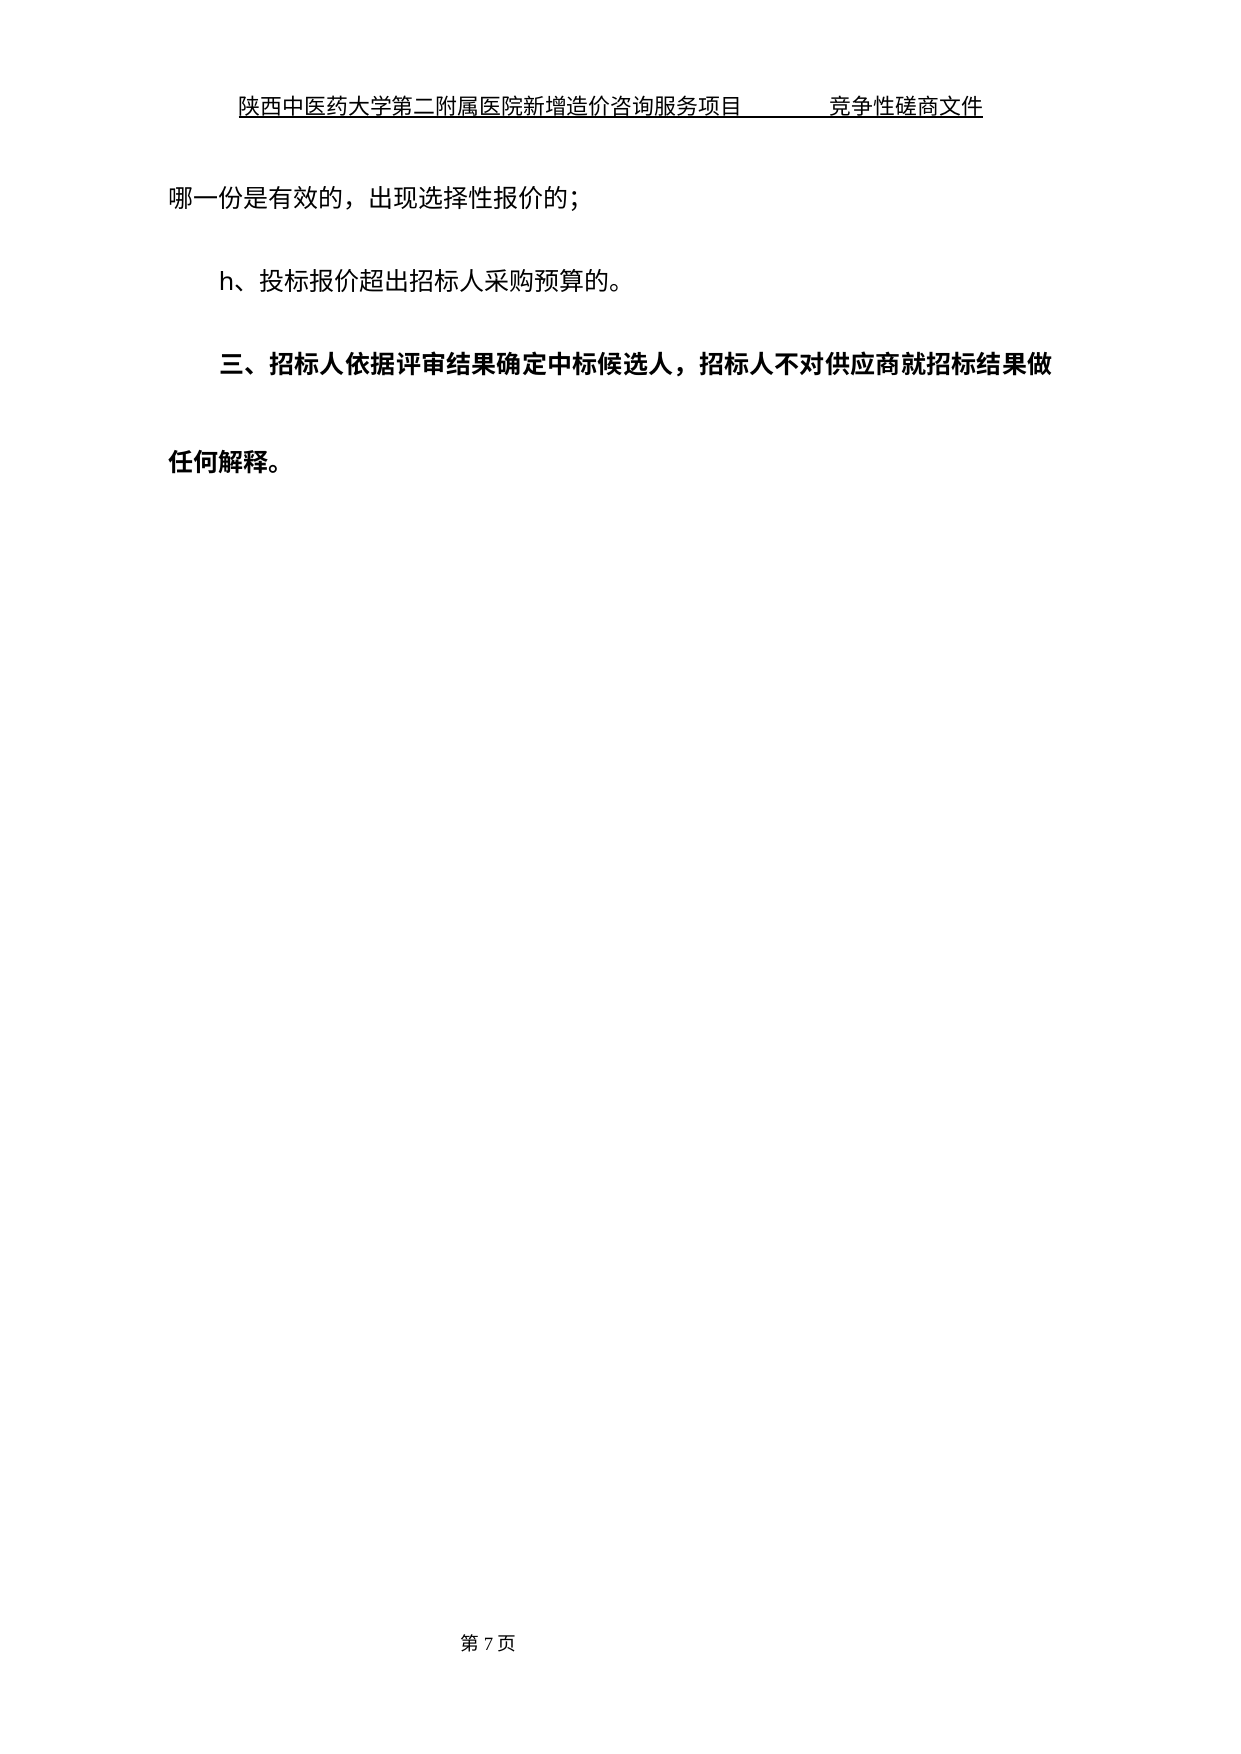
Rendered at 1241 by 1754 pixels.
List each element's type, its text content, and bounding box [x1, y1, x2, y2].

text 三、招标人依据评审结果确定中标候选人，招标人不对供应商就招标结果做任何解释。 [169, 330, 1053, 493]
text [169, 164, 1053, 229]
text h、投标报价超出招标人采购预算的。 [169, 247, 1053, 312]
